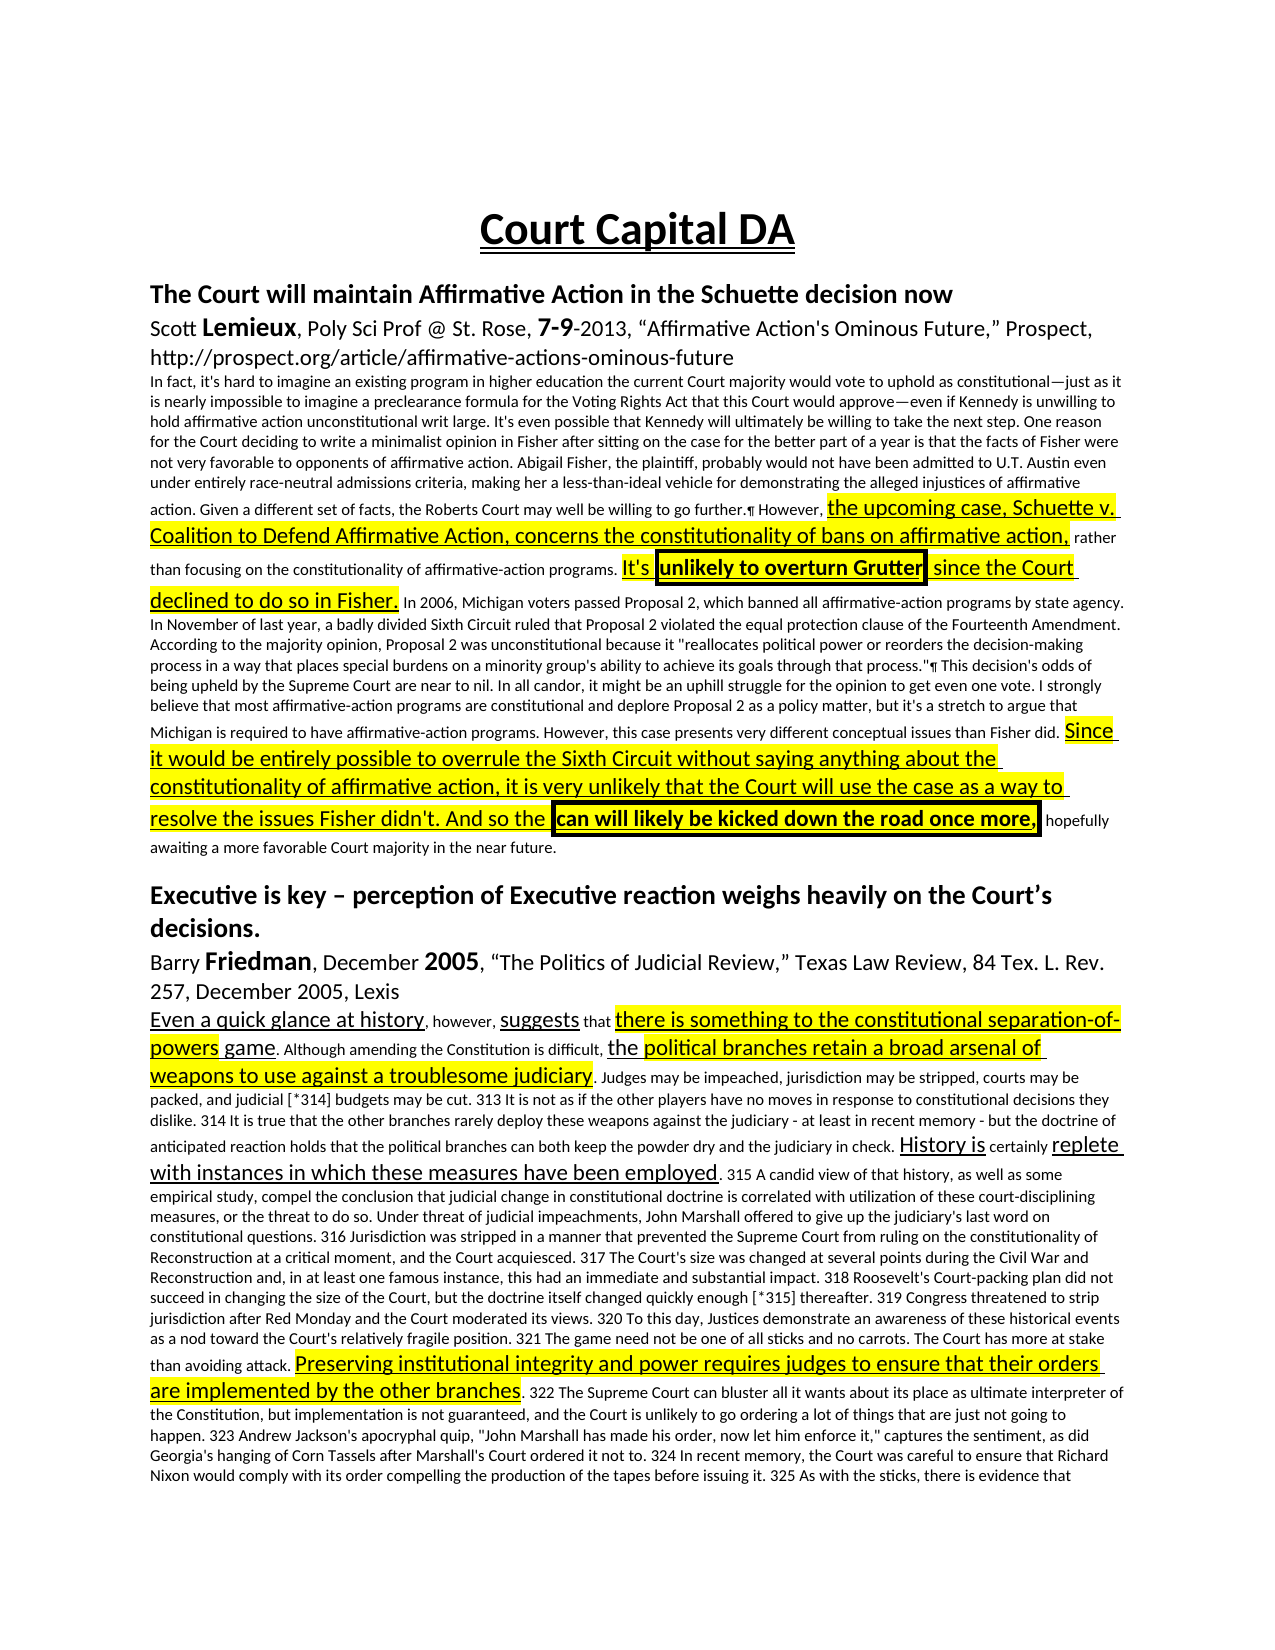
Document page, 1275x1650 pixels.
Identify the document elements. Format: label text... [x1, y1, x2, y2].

text Scott Lemieux, Poly Sci Prof @ St. Rose, 7-9-2013, “Affirmative Action's Ominous Future,” Prospect, http://prospect.org/article/affirmative-actions-ominous-future [150, 310, 1125, 371]
text In fact, it's hard to imagine an existing program in higher education the current Court majority would vote to uphold as constitutional—just as it is nearly impossible to imagine a preclearance formula for the Voting Rights Act that this Court would approve—even if Kennedy is unwilling to hold affirmative action unconstitutional writ large. It's even possible that Kennedy will ultimately be willing to take the next step. One reason for the Court deciding to write a minimalist opinion in Fisher after sitting on the case for the better part of a year is that the facts of Fisher were not very favorable to opponents of affirmative action. Abigail Fisher, the plaintiff, probably would not have been admitted to U.T. Austin even under entirely race-neutral admissions criteria, making her a less-than-ideal vehicle for demonstrating the alleged injustices of affirmative action. Given a different set of facts, the Roberts Court may well be willing to go further.¶ However, the upcoming case, Schuette v. Coalition to Defend Affirmative Action, concerns the constitutionality of bans on affirmative action, rather than focusing on the constitutionality of affirmative-action programs. It's unlikely to overturn Grutter since the Court declined to do so in Fisher. In 2006, Michigan voters passed Proposal 2, which banned all affirmative-action programs by state agency. In November of last year, a badly divided Sixth Circuit ruled that Proposal 2 violated the equal protection clause of the Fourteenth Amendment. According to the majority opinion, Proposal 2 was unconstitutional because it "reallocates political power or reorders the decision-making process in a way that places special burdens on a minority group's ability to achieve its goals through that process."¶ This decision's odds of being upheld by the Supreme Court are near to nil. In all candor, it might be an uphill struggle for the opinion to get even one vote. I strongly believe that most affirmative-action programs are constitutional and deplore Proposal 2 as a policy matter, but it's a stretch to argue that Michigan is required to have affirmative-action programs. However, this case presents very different conceptual issues than Fisher did. Since it would be entirely possible to overrule the Sixth Circuit without saying anything about the constitutionality of affirmative action, it is very unlikely that the Court will use the case as a way to resolve the issues Fisher didn't. And so the can will likely be kicked down the road once more, hopefully awaiting a more favorable Court majority in the near future. [150, 371, 1125, 857]
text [150, 1005, 1125, 1486]
subtitle Court Capital DA [150, 200, 1125, 256]
subtitle The Court will maintain Affirmative Action in the Schuette decision now [150, 277, 1125, 310]
text Barry Friedman, December 2005, “The Politics of Judicial Review,” Texas Law Review, 84 Tex. L. Rev. 257, December 2005, Lexis [150, 944, 1125, 1005]
subtitle Executive is key – perception of Executive reaction weighs heavily on the Court’s decisions. [150, 878, 1125, 944]
